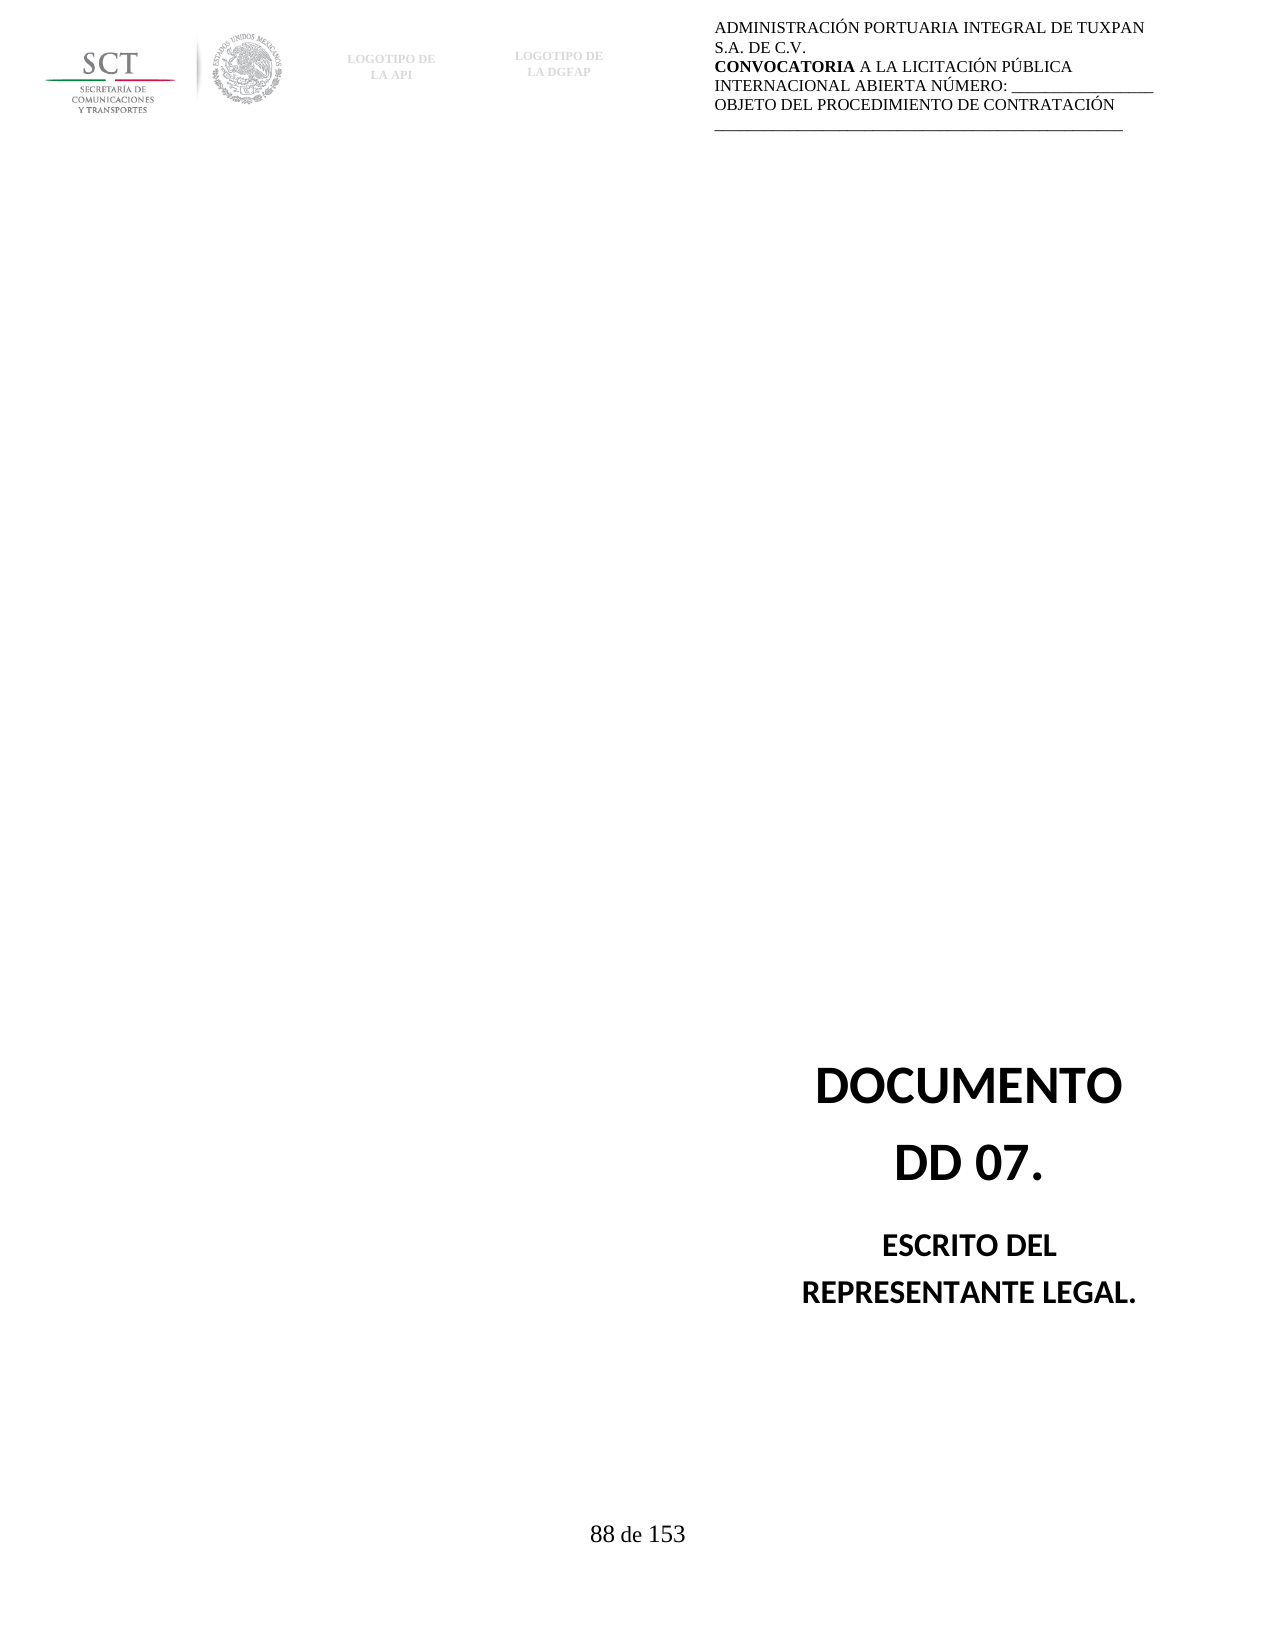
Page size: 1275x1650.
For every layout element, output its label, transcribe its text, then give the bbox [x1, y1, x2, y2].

text ESCRITO DEL REPRESENTANTE LEGAL. [776, 1224, 1162, 1312]
text DOCUMENTO DD 07. [776, 1051, 1162, 1193]
picture [32, 21, 289, 117]
